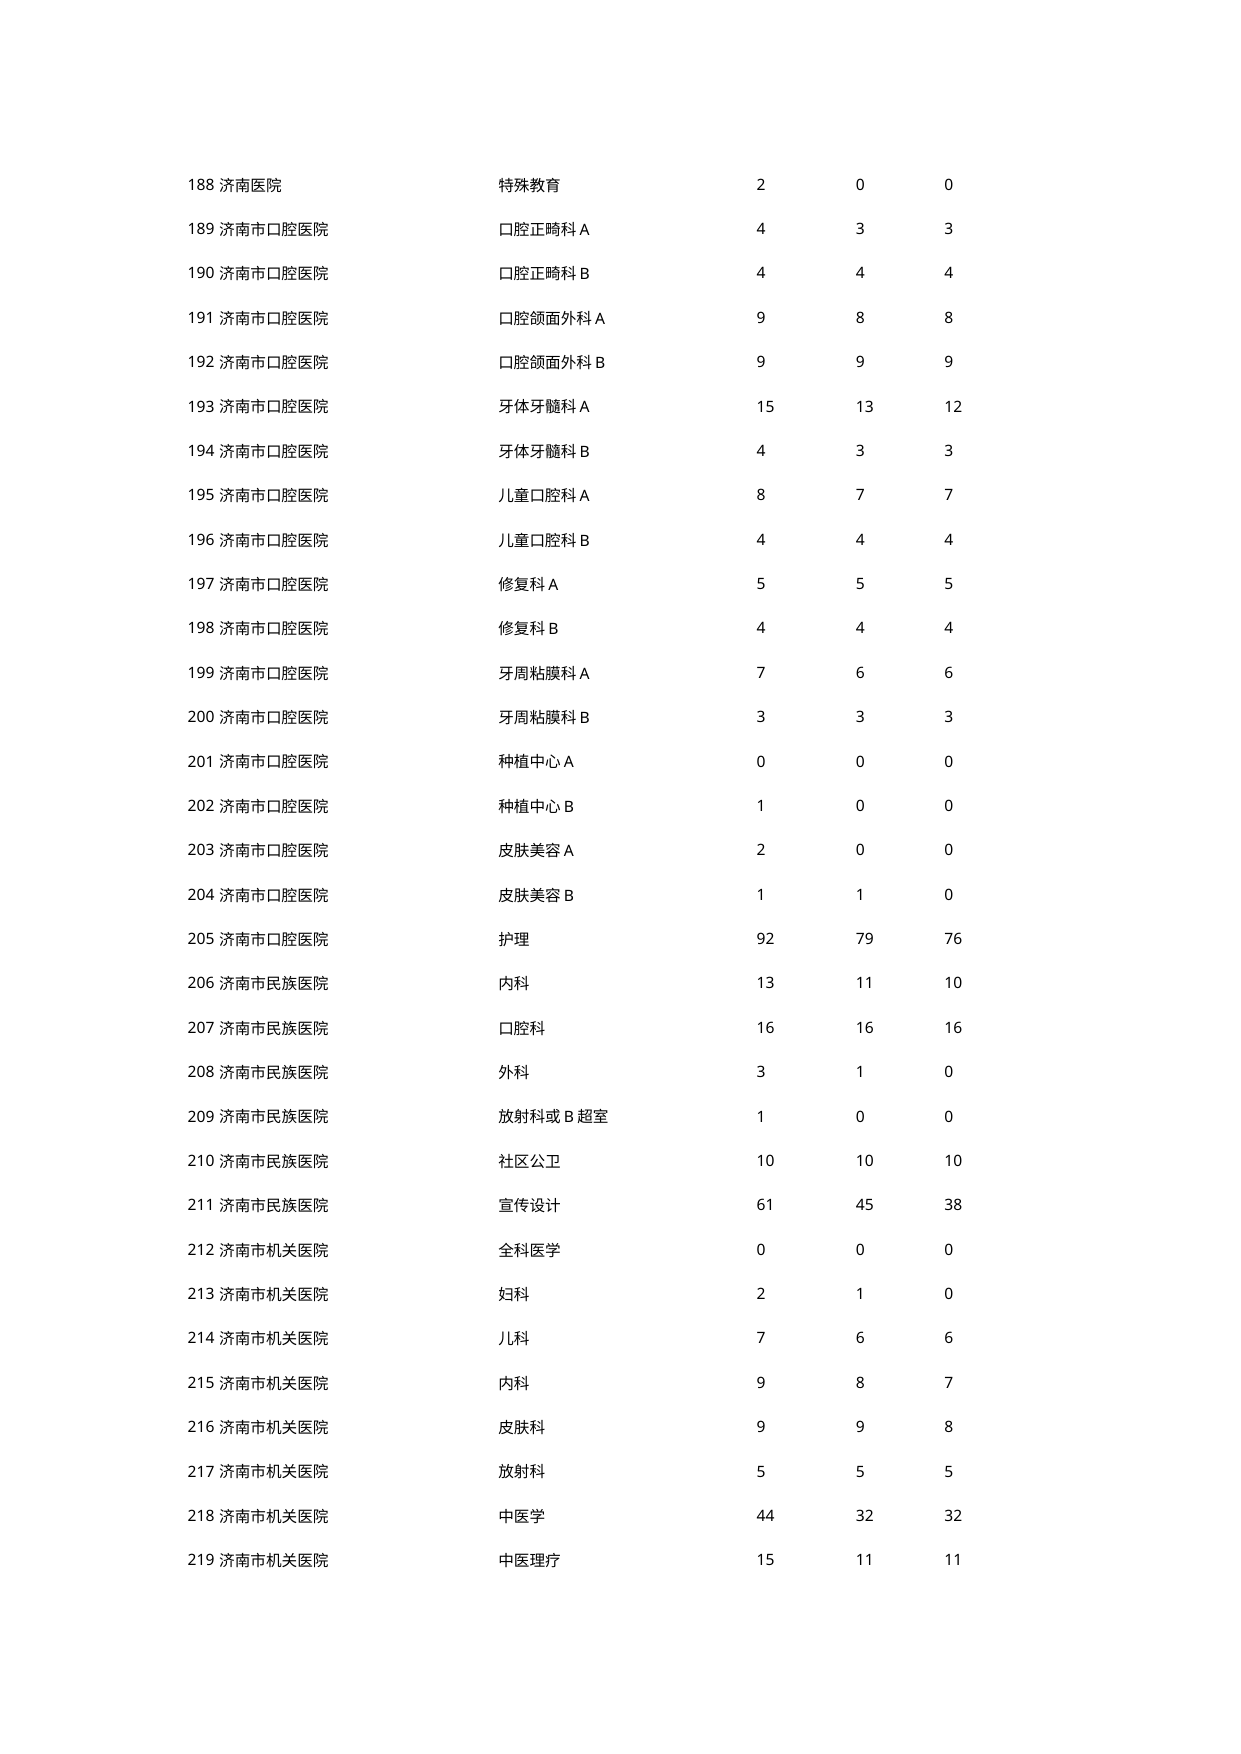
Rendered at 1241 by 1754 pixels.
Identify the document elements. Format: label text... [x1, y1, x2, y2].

table_cell 5 [944, 1449, 1043, 1493]
table_cell 济南市民族医院 [219, 1094, 498, 1138]
table_cell 7 [756, 650, 856, 694]
table_cell 口腔正畸科B [498, 251, 756, 295]
table_cell 8 [944, 1405, 1043, 1449]
table_cell 1 [756, 872, 856, 916]
table_cell 3 [856, 428, 944, 473]
table_cell 4 [756, 428, 856, 473]
table_cell 16 [756, 1005, 856, 1049]
table_cell 5 [856, 1449, 944, 1493]
table_cell 5 [756, 1449, 856, 1493]
table_cell 内科 [498, 961, 756, 1005]
table_cell 6 [856, 1316, 944, 1360]
table_cell 4 [944, 606, 1043, 650]
table_cell 济南市机关医院 [219, 1227, 498, 1271]
table_cell 0 [944, 783, 1043, 828]
table_cell 种植中心A [498, 739, 756, 783]
table_cell 194 [188, 428, 219, 473]
table_cell 3 [944, 428, 1043, 473]
table_cell 放射科 [498, 1449, 756, 1493]
table_cell 199 [188, 650, 219, 694]
table_cell 济南市口腔医院 [219, 473, 498, 517]
table_cell 全科医学 [498, 1227, 756, 1271]
table_cell 儿童口腔科B [498, 517, 756, 561]
table_cell 0 [756, 1227, 856, 1271]
table_cell 儿科 [498, 1316, 756, 1360]
table_cell 195 [188, 473, 219, 517]
table_cell 79 [856, 916, 944, 961]
table_cell 192 [188, 340, 219, 384]
table_cell 5 [856, 561, 944, 606]
table_cell 32 [944, 1493, 1043, 1538]
table_cell 7 [944, 1360, 1043, 1404]
table_cell 护理 [498, 916, 756, 961]
table_cell 3 [756, 695, 856, 739]
table_cell 16 [856, 1005, 944, 1049]
table_cell 3 [944, 695, 1043, 739]
table_cell 217 [188, 1449, 219, 1493]
table_cell 口腔正畸科A [498, 206, 756, 251]
table_cell 189 [188, 206, 219, 251]
table_cell 209 [188, 1094, 219, 1138]
table_cell 15 [756, 1538, 856, 1582]
table_cell 9 [756, 1405, 856, 1449]
table_cell 种植中心B [498, 783, 756, 828]
table_cell 6 [944, 1316, 1043, 1360]
table_cell 16 [944, 1005, 1043, 1049]
table_cell 8 [944, 295, 1043, 339]
table_cell 皮肤美容B [498, 872, 756, 916]
table_cell 3 [856, 206, 944, 251]
table_cell 济南市民族医院 [219, 1050, 498, 1094]
table_cell 190 [188, 251, 219, 295]
table_cell 济南市民族医院 [219, 1183, 498, 1227]
table_cell 济南市民族医院 [219, 1138, 498, 1183]
table_cell 济南市机关医院 [219, 1271, 498, 1316]
table_cell 205 [188, 916, 219, 961]
table_cell 3 [856, 695, 944, 739]
table_cell 0 [856, 739, 944, 783]
table_cell 203 [188, 828, 219, 872]
table_cell 济南市口腔医院 [219, 384, 498, 428]
table_cell 济南市民族医院 [219, 961, 498, 1005]
table_cell 济南市口腔医院 [219, 340, 498, 384]
table_cell 201 [188, 739, 219, 783]
table_cell 76 [944, 916, 1043, 961]
table_cell 198 [188, 606, 219, 650]
table_cell 社区公卫 [498, 1138, 756, 1183]
table_cell 济南市口腔医院 [219, 828, 498, 872]
table_cell 44 [756, 1493, 856, 1538]
table_cell 92 [756, 916, 856, 961]
table_cell 济南市机关医院 [219, 1493, 498, 1538]
table_cell 9 [756, 340, 856, 384]
table_cell 济南市机关医院 [219, 1316, 498, 1360]
table_cell 188 [188, 162, 219, 206]
table_cell 济南市口腔医院 [219, 428, 498, 473]
table_cell 济南市口腔医院 [219, 872, 498, 916]
table_cell 济南市口腔医院 [219, 517, 498, 561]
table_cell 8 [756, 473, 856, 517]
table_cell 济南市口腔医院 [219, 695, 498, 739]
table_cell 216 [188, 1405, 219, 1449]
table_cell 中医理疗 [498, 1538, 756, 1582]
table_cell 2 [756, 1271, 856, 1316]
table_cell 215 [188, 1360, 219, 1404]
table_cell 牙周粘膜科A [498, 650, 756, 694]
table_cell 9 [856, 340, 944, 384]
table_cell 212 [188, 1227, 219, 1271]
table_cell 9 [856, 1405, 944, 1449]
table_cell 202 [188, 783, 219, 828]
table_cell 61 [756, 1183, 856, 1227]
table_cell 牙体牙髓科A [498, 384, 756, 428]
table_cell 5 [756, 561, 856, 606]
table_cell 210 [188, 1138, 219, 1183]
table_cell 牙周粘膜科B [498, 695, 756, 739]
table_cell 2 [756, 828, 856, 872]
table_cell 15 [756, 384, 856, 428]
table_cell 0 [944, 739, 1043, 783]
table_cell 204 [188, 872, 219, 916]
table_cell 6 [944, 650, 1043, 694]
table_cell 1 [856, 872, 944, 916]
table_cell 0 [856, 162, 944, 206]
table_cell 32 [856, 1493, 944, 1538]
table_cell 206 [188, 961, 219, 1005]
table_cell 内科 [498, 1360, 756, 1404]
table_cell 10 [944, 961, 1043, 1005]
table_cell 10 [756, 1138, 856, 1183]
table_cell 口腔科 [498, 1005, 756, 1049]
table_cell 196 [188, 517, 219, 561]
table_cell 口腔颌面外科B [498, 340, 756, 384]
table_cell 2 [756, 162, 856, 206]
table_cell 214 [188, 1316, 219, 1360]
table_cell 妇科 [498, 1271, 756, 1316]
table_cell 济南市口腔医院 [219, 606, 498, 650]
table_cell 0 [944, 1094, 1043, 1138]
table_cell 济南市口腔医院 [219, 295, 498, 339]
table_cell 4 [756, 517, 856, 561]
table_cell 济南市口腔医院 [219, 561, 498, 606]
table_cell 牙体牙髓科B [498, 428, 756, 473]
table_cell 皮肤科 [498, 1405, 756, 1449]
table_cell 济南市口腔医院 [219, 251, 498, 295]
table_cell 儿童口腔科A [498, 473, 756, 517]
table_cell 4 [856, 606, 944, 650]
table_cell 9 [944, 340, 1043, 384]
table_cell 皮肤美容A [498, 828, 756, 872]
table_cell 193 [188, 384, 219, 428]
table_cell 7 [756, 1316, 856, 1360]
table_cell 213 [188, 1271, 219, 1316]
table_cell 218 [188, 1493, 219, 1538]
table_cell 济南市口腔医院 [219, 739, 498, 783]
table_cell 4 [756, 251, 856, 295]
table_cell 219 [188, 1538, 219, 1582]
table_cell 济南市口腔医院 [219, 650, 498, 694]
table_cell 197 [188, 561, 219, 606]
table_cell 13 [856, 384, 944, 428]
table_cell 0 [856, 1094, 944, 1138]
table_cell 济南医院 [219, 162, 498, 206]
table_cell 4 [944, 251, 1043, 295]
table_cell 0 [856, 828, 944, 872]
table_cell 45 [856, 1183, 944, 1227]
table_cell 3 [944, 206, 1043, 251]
table_cell 宣传设计 [498, 1183, 756, 1227]
table_cell 0 [944, 828, 1043, 872]
table_cell 0 [856, 1227, 944, 1271]
table_cell 4 [944, 517, 1043, 561]
table_cell 4 [756, 206, 856, 251]
table_cell 特殊教育 [498, 162, 756, 206]
table_cell 济南市机关医院 [219, 1449, 498, 1493]
table_cell 修复科A [498, 561, 756, 606]
table_cell 10 [856, 1138, 944, 1183]
table_cell 济南市口腔医院 [219, 916, 498, 961]
table_cell 8 [856, 1360, 944, 1404]
table_cell 0 [944, 1227, 1043, 1271]
table_cell 4 [856, 251, 944, 295]
table_cell 济南市口腔医院 [219, 783, 498, 828]
table_cell 11 [856, 1538, 944, 1582]
table_cell 1 [856, 1271, 944, 1316]
table_cell 济南市机关医院 [219, 1405, 498, 1449]
table_cell 5 [944, 561, 1043, 606]
table_cell 200 [188, 695, 219, 739]
table_cell 3 [756, 1050, 856, 1094]
table_cell 9 [756, 1360, 856, 1404]
table_cell 211 [188, 1183, 219, 1227]
table_cell 4 [856, 517, 944, 561]
table_cell 191 [188, 295, 219, 339]
table_cell 修复科B [498, 606, 756, 650]
table_cell 0 [944, 162, 1043, 206]
table_cell 11 [856, 961, 944, 1005]
table_cell 1 [856, 1050, 944, 1094]
table_cell 4 [756, 606, 856, 650]
table_cell 口腔颌面外科A [498, 295, 756, 339]
table_cell 1 [756, 1094, 856, 1138]
table_cell 济南市机关医院 [219, 1360, 498, 1404]
table_cell 10 [944, 1138, 1043, 1183]
table_cell 8 [856, 295, 944, 339]
table_cell 济南市民族医院 [219, 1005, 498, 1049]
table_cell 11 [944, 1538, 1043, 1582]
table_cell 12 [944, 384, 1043, 428]
table_cell 9 [756, 295, 856, 339]
table_cell 放射科或B超室 [498, 1094, 756, 1138]
table_cell 外科 [498, 1050, 756, 1094]
table_cell 济南市机关医院 [219, 1538, 498, 1582]
table_cell 1 [756, 783, 856, 828]
table_cell 7 [944, 473, 1043, 517]
table_cell 0 [756, 739, 856, 783]
table_cell 7 [856, 473, 944, 517]
table_cell 0 [944, 1050, 1043, 1094]
table_cell 中医学 [498, 1493, 756, 1538]
table_cell 6 [856, 650, 944, 694]
table_cell 207 [188, 1005, 219, 1049]
table_cell 13 [756, 961, 856, 1005]
table_cell 济南市口腔医院 [219, 206, 498, 251]
table_cell 38 [944, 1183, 1043, 1227]
table_cell 0 [856, 783, 944, 828]
table_cell 0 [944, 1271, 1043, 1316]
table_cell 0 [944, 872, 1043, 916]
table_cell 208 [188, 1050, 219, 1094]
